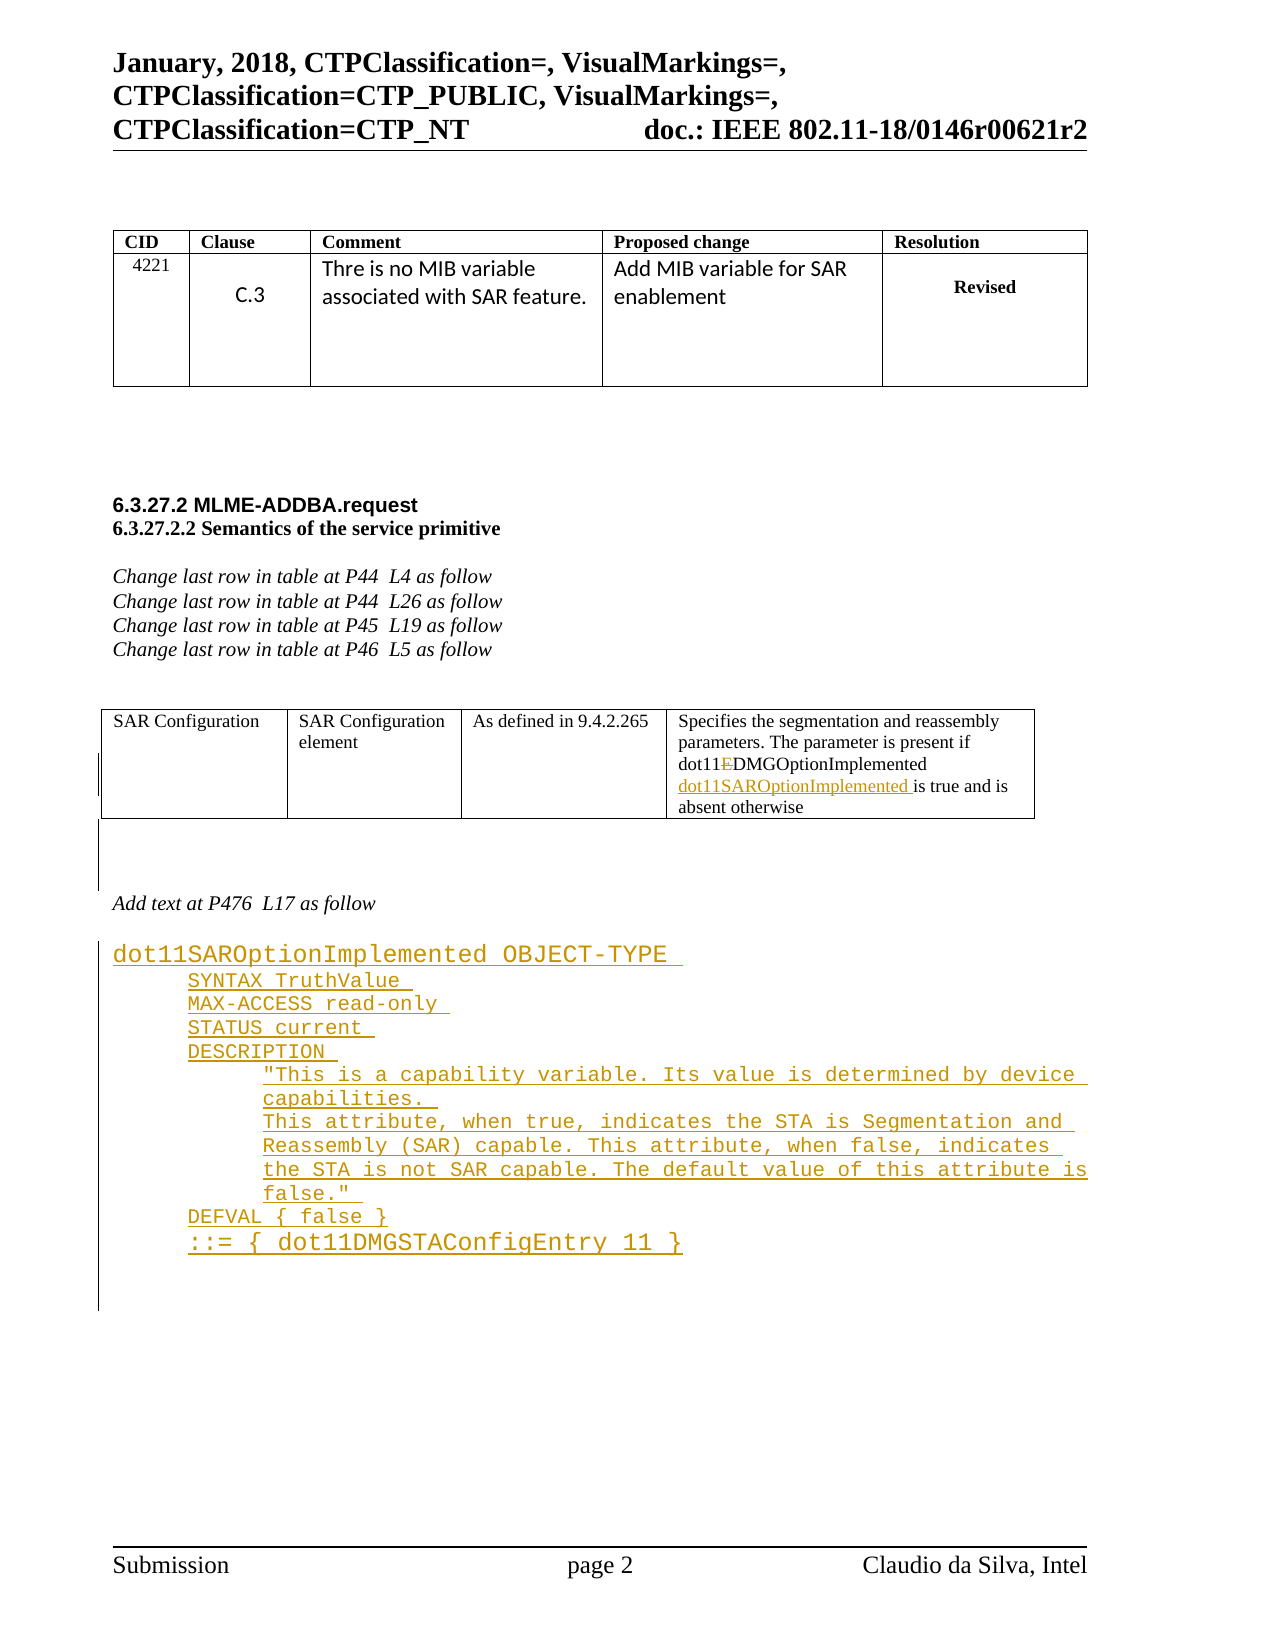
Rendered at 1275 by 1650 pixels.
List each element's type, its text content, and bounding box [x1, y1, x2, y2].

text 6.3.27.2 MLME-ADDBA.request [112, 492, 1087, 516]
text Change last row in table at P44 L26 as follow [112, 588, 1087, 613]
table_header As defined in 9.4.2.265 [462, 710, 666, 818]
text Add text at P476 L17 as follow [112, 891, 1087, 915]
table_header SAR Configuration [102, 710, 287, 818]
text Change last row in table at P46 L5 as follow [112, 637, 1087, 661]
table_cell Add MIB variable for SAR enablement [603, 254, 882, 386]
table_header CID [114, 231, 189, 253]
table_header Clause [190, 231, 310, 253]
text Change last row in table at P45 L19 as follow [112, 613, 1087, 637]
table_cell Thre is no MIB variable associated with SAR feature. [311, 254, 602, 386]
table_header Proposed change [603, 231, 882, 253]
table_cell 4221 [114, 254, 189, 386]
table_header Specifies the segmentation and reassembly parameters. The parameter is present if dot11DMGOptionImplemented is true and is absent otherwise [667, 710, 1034, 818]
table_header Comment [311, 231, 602, 253]
table_cell C.3 [190, 254, 310, 386]
table_cell Revised [883, 254, 1087, 386]
table_header SAR Configuration element [288, 710, 461, 818]
text Change last row in table at P44 L4 as follow [112, 564, 1087, 588]
table_header Resolution [883, 231, 1087, 253]
text 6.3.27.2.2 Semantics of the service primitive [112, 516, 1087, 540]
